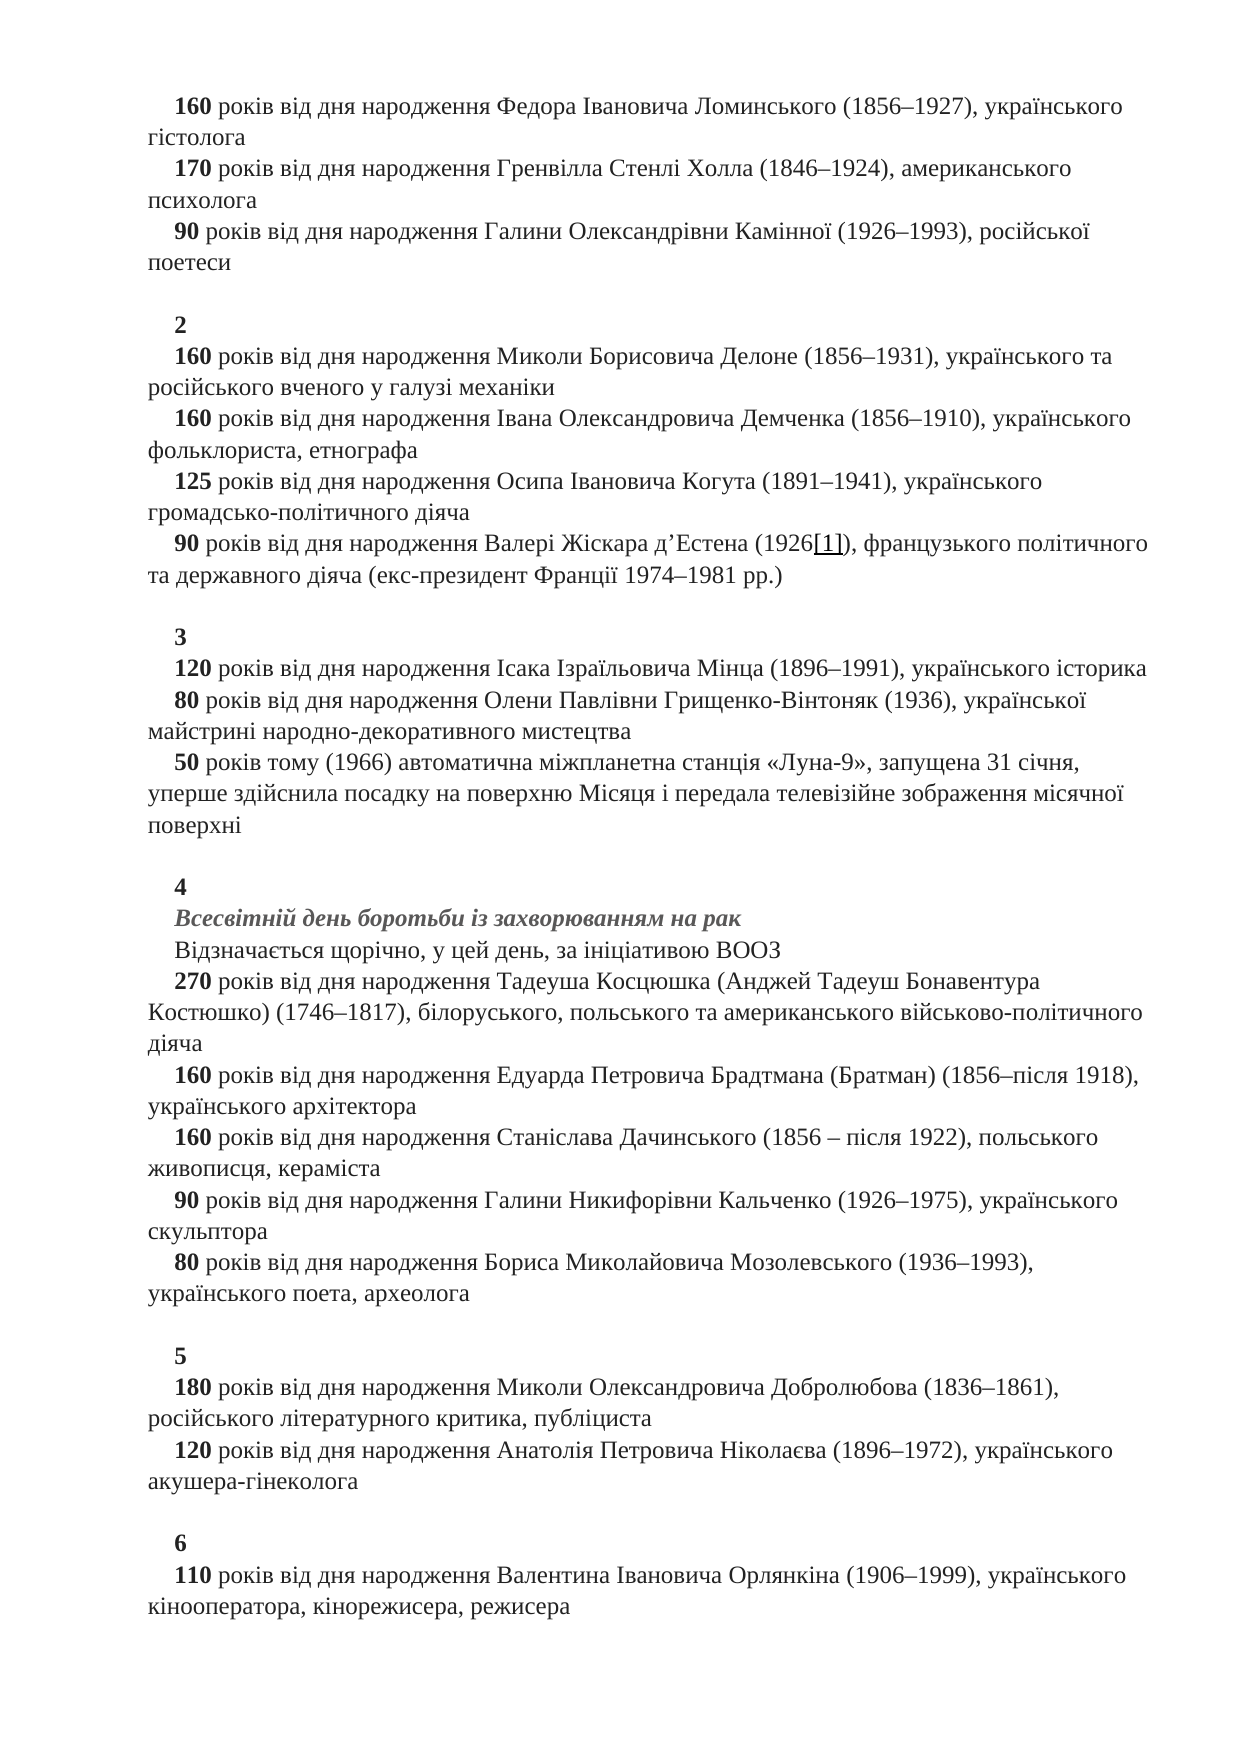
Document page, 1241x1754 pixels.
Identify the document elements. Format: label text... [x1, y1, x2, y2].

text 2 [148, 307, 1152, 338]
text 160 років від дня народження Едуарда Петровича Брадтмана (Братман) (1856–після 1918), українського архітектора [148, 1057, 1152, 1120]
text 170 років від дня народження Гренвілла Стенлі Холла (1846–1924), американського психолога [148, 151, 1152, 213]
text Відзначається щорічно, у цей день, за ініціативою ВООЗ [148, 932, 1152, 963]
text 160 років від дня народження Миколи Борисовича Делоне (1856–1931), українського та російського вченого у галузі механіки [148, 338, 1152, 401]
text 5 [148, 1338, 1152, 1370]
text 80 років від дня народження Олени Павлівни Грищенко-Вінтоняк (1936), української майстрині народно-декоративного мистецтва [148, 682, 1152, 745]
text 90 років від дня народження Валері Жіскара д’Естена (1926[1]), французького політичного та державного діяча (екс-президент Франції 1974–1981 рр.) [148, 526, 1152, 588]
text 50 років тому (1966) автоматична міжпланетна станція «Луна-9», запущена 31 січня, уперше здійснила посадку на поверхню Місяця і передала телевізійне зображення місячної поверхні [148, 745, 1152, 838]
text 120 років від дня народження Ісака Ізраїльовича Мінца (1896–1991), українського історика [148, 651, 1152, 682]
text 110 років від дня народження Валентина Івановича Орлянкіна (1906–1999), українського кінооператора, кінорежисера, режисера [148, 1557, 1152, 1620]
text 90 років від дня народження Галини Олександрівни Камінної (1926–1993), російської поетеси [148, 213, 1152, 276]
text 125 років від дня народження Осипа Івановича Когута (1891–1941), українського громадсько-політичного діяча [148, 463, 1152, 526]
text 160 років від дня народження Івана Олександровича Демченка (1856–1910), українського фольклориста, етнографа [148, 401, 1152, 463]
text 6 [148, 1526, 1152, 1557]
text Всесвітній день боротьби із захворюванням на рак [148, 901, 1152, 932]
text 160 років від дня народження Станіслава Дачинського (1856 – після 1922), польського живописця, кераміста [148, 1120, 1152, 1182]
text 80 років від дня народження Бориса Миколайовича Мозолевського (1936–1993), українського поета, археолога [148, 1245, 1152, 1307]
text 120 років від дня народження Анатолія Петровича Ніколаєва (1896–1972), українського акушера-гінеколога [148, 1432, 1152, 1495]
text 4 [148, 870, 1152, 901]
text 180 років від дня народження Миколи Олександровича Добролюбова (1836–1861), російського літературного критика, публіциста [148, 1370, 1152, 1432]
text 3 [148, 620, 1152, 651]
text 160 років від дня народження Федора Івановича Ломинського (1856–1927), українського гістолога [148, 88, 1152, 151]
text 270 років від дня народження Тадеуша Косцюшка (Анджей Тадеуш Бонавентура Костюшко) (1746–1817), білоруського, польського та американського військово-політичного діяча [148, 963, 1152, 1057]
text 90 років від дня народження Галини Никифорівни Кальченко (1926–1975), українського скульптора [148, 1182, 1152, 1245]
